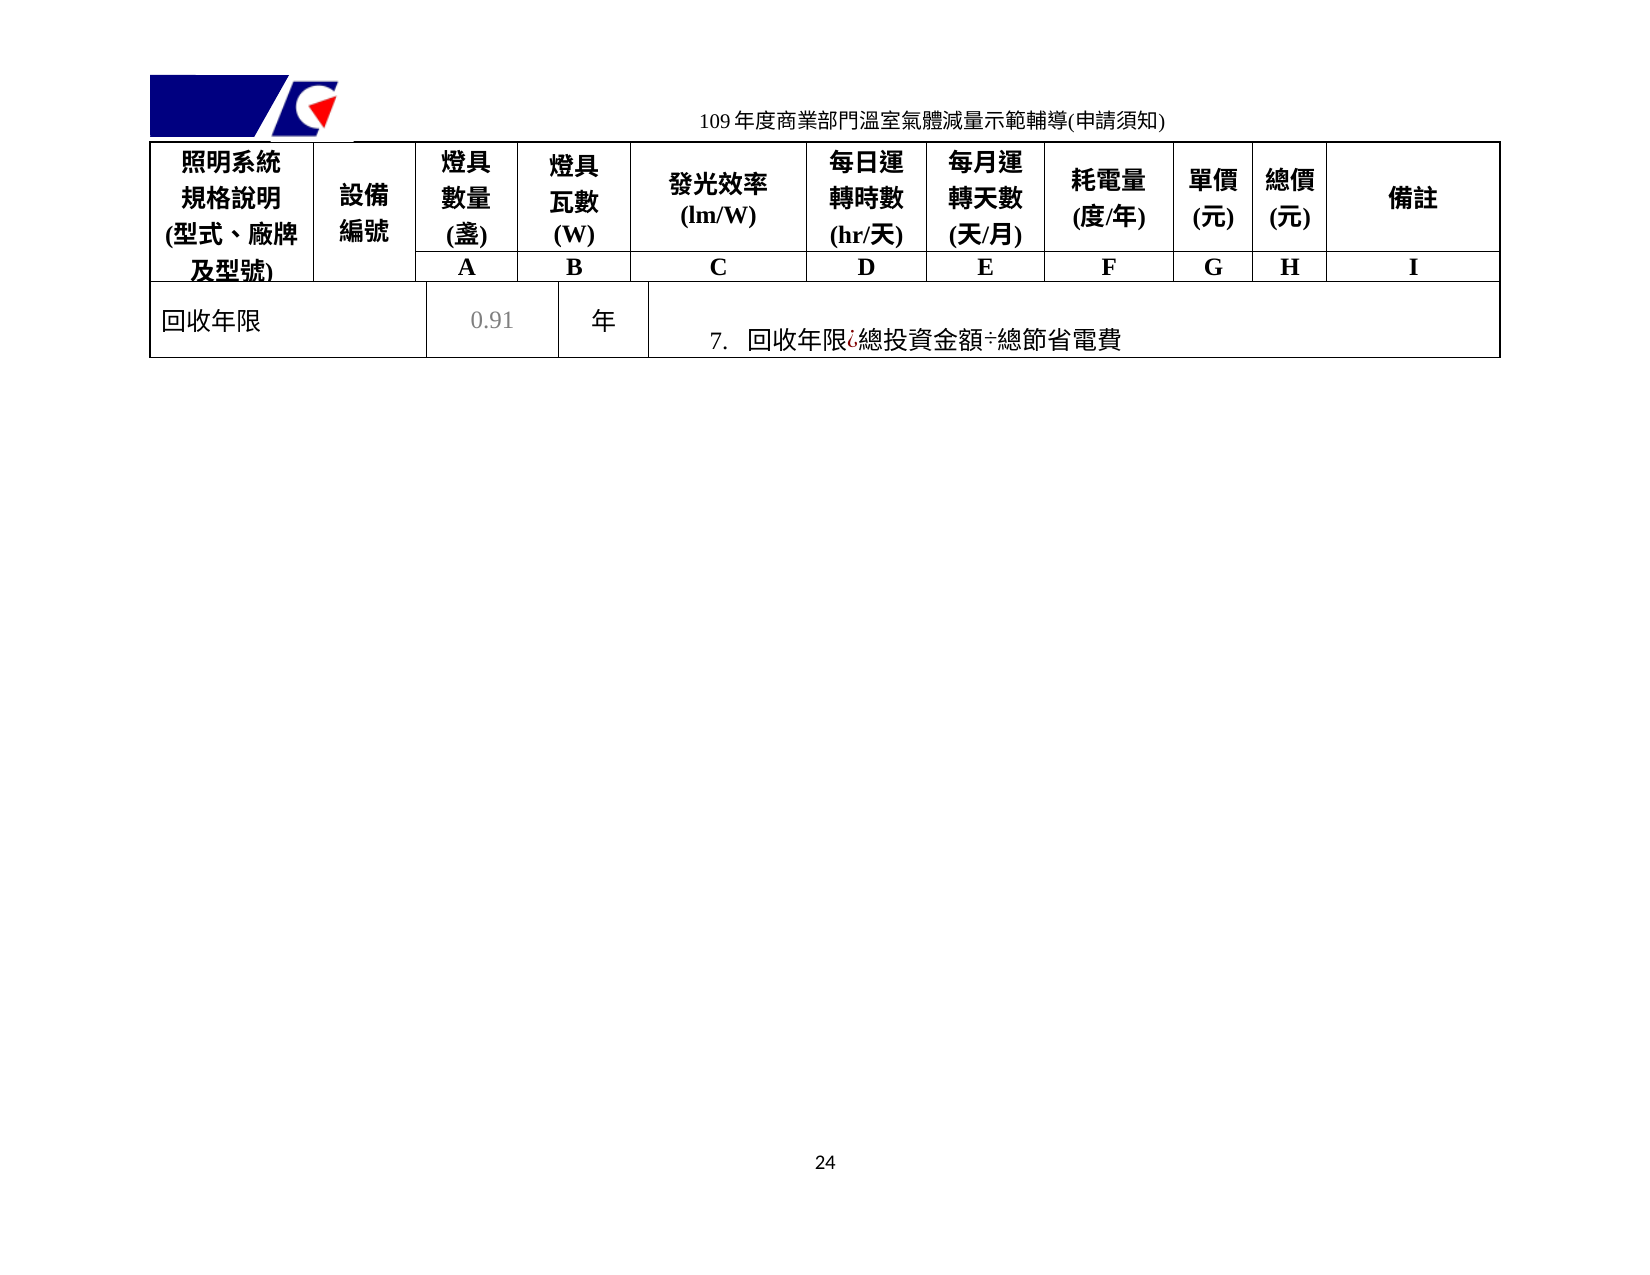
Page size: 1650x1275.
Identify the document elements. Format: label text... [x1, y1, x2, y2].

table_cell B [518, 252, 630, 281]
table_header 發光效率 (lm/W) [631, 143, 806, 251]
table_cell D [807, 252, 926, 281]
table_cell F [1045, 252, 1173, 281]
table_header 每日運轉時數 (hr/天) [807, 143, 926, 251]
picture [270, 75, 354, 142]
table_header 單價 (元) [1174, 143, 1252, 251]
table_cell 回收年限 [151, 282, 426, 357]
table_header 設備 編號 [314, 143, 415, 281]
table_header 照明系統 規格說明 (型式、廠牌及型號) [151, 143, 313, 281]
table_cell C [631, 252, 806, 281]
table_header 耗電量 (度/年) [1045, 143, 1173, 251]
table_header 燈具 數量 (盞) [416, 143, 517, 251]
table_cell E [927, 252, 1044, 281]
table_header 總價 (元) [1253, 143, 1326, 251]
table_cell H [1253, 252, 1326, 281]
table_header 每月運轉天數 (天/月) [927, 143, 1044, 251]
table_header 備註 [1327, 143, 1499, 251]
table_cell 年 [559, 282, 648, 357]
table_cell A [416, 252, 517, 281]
table_cell 0.91 [427, 282, 558, 357]
table_header 燈具 瓦數 (W) [518, 143, 630, 251]
table_cell I [1327, 252, 1499, 281]
table_cell G [1174, 252, 1252, 281]
